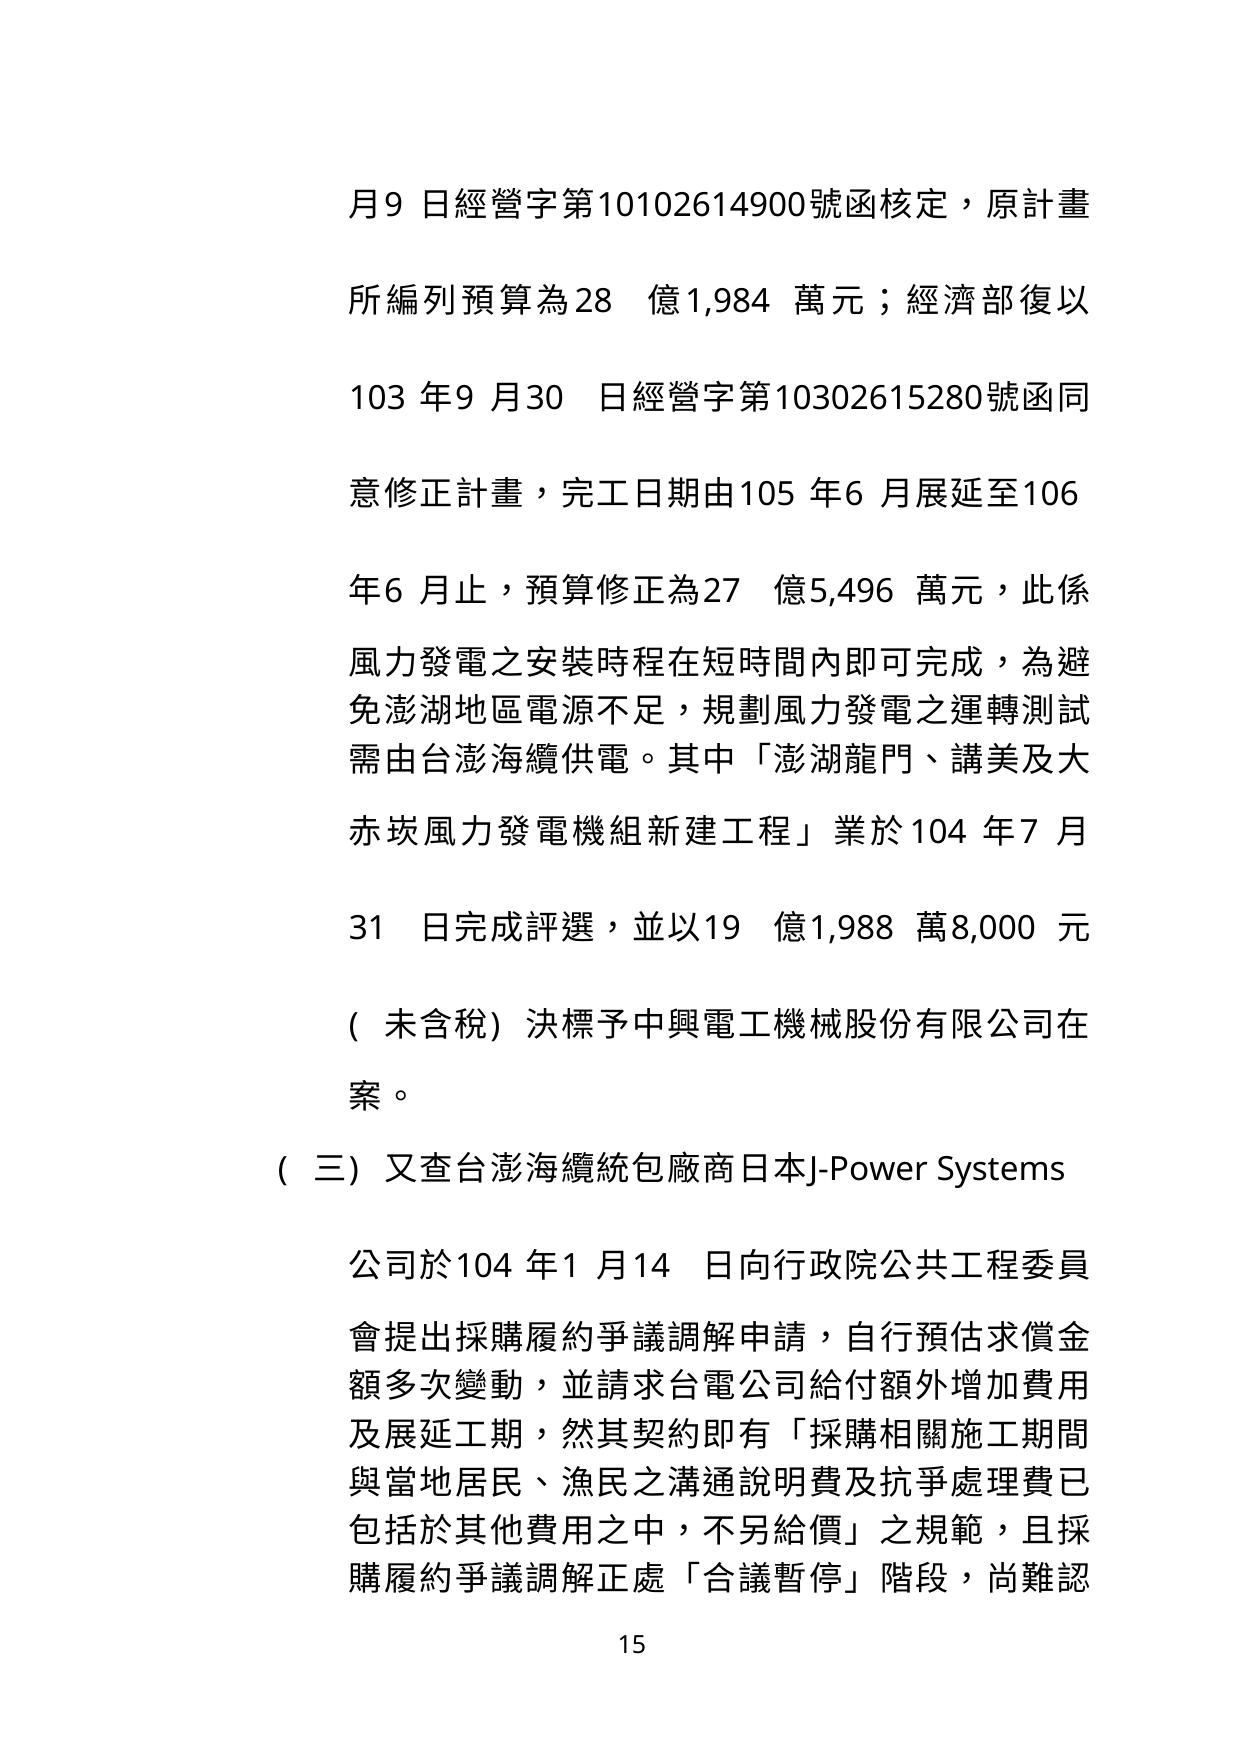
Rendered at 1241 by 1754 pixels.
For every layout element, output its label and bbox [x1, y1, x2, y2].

subtitle [244, 1118, 1092, 1600]
subtitle [244, 153, 1092, 1118]
